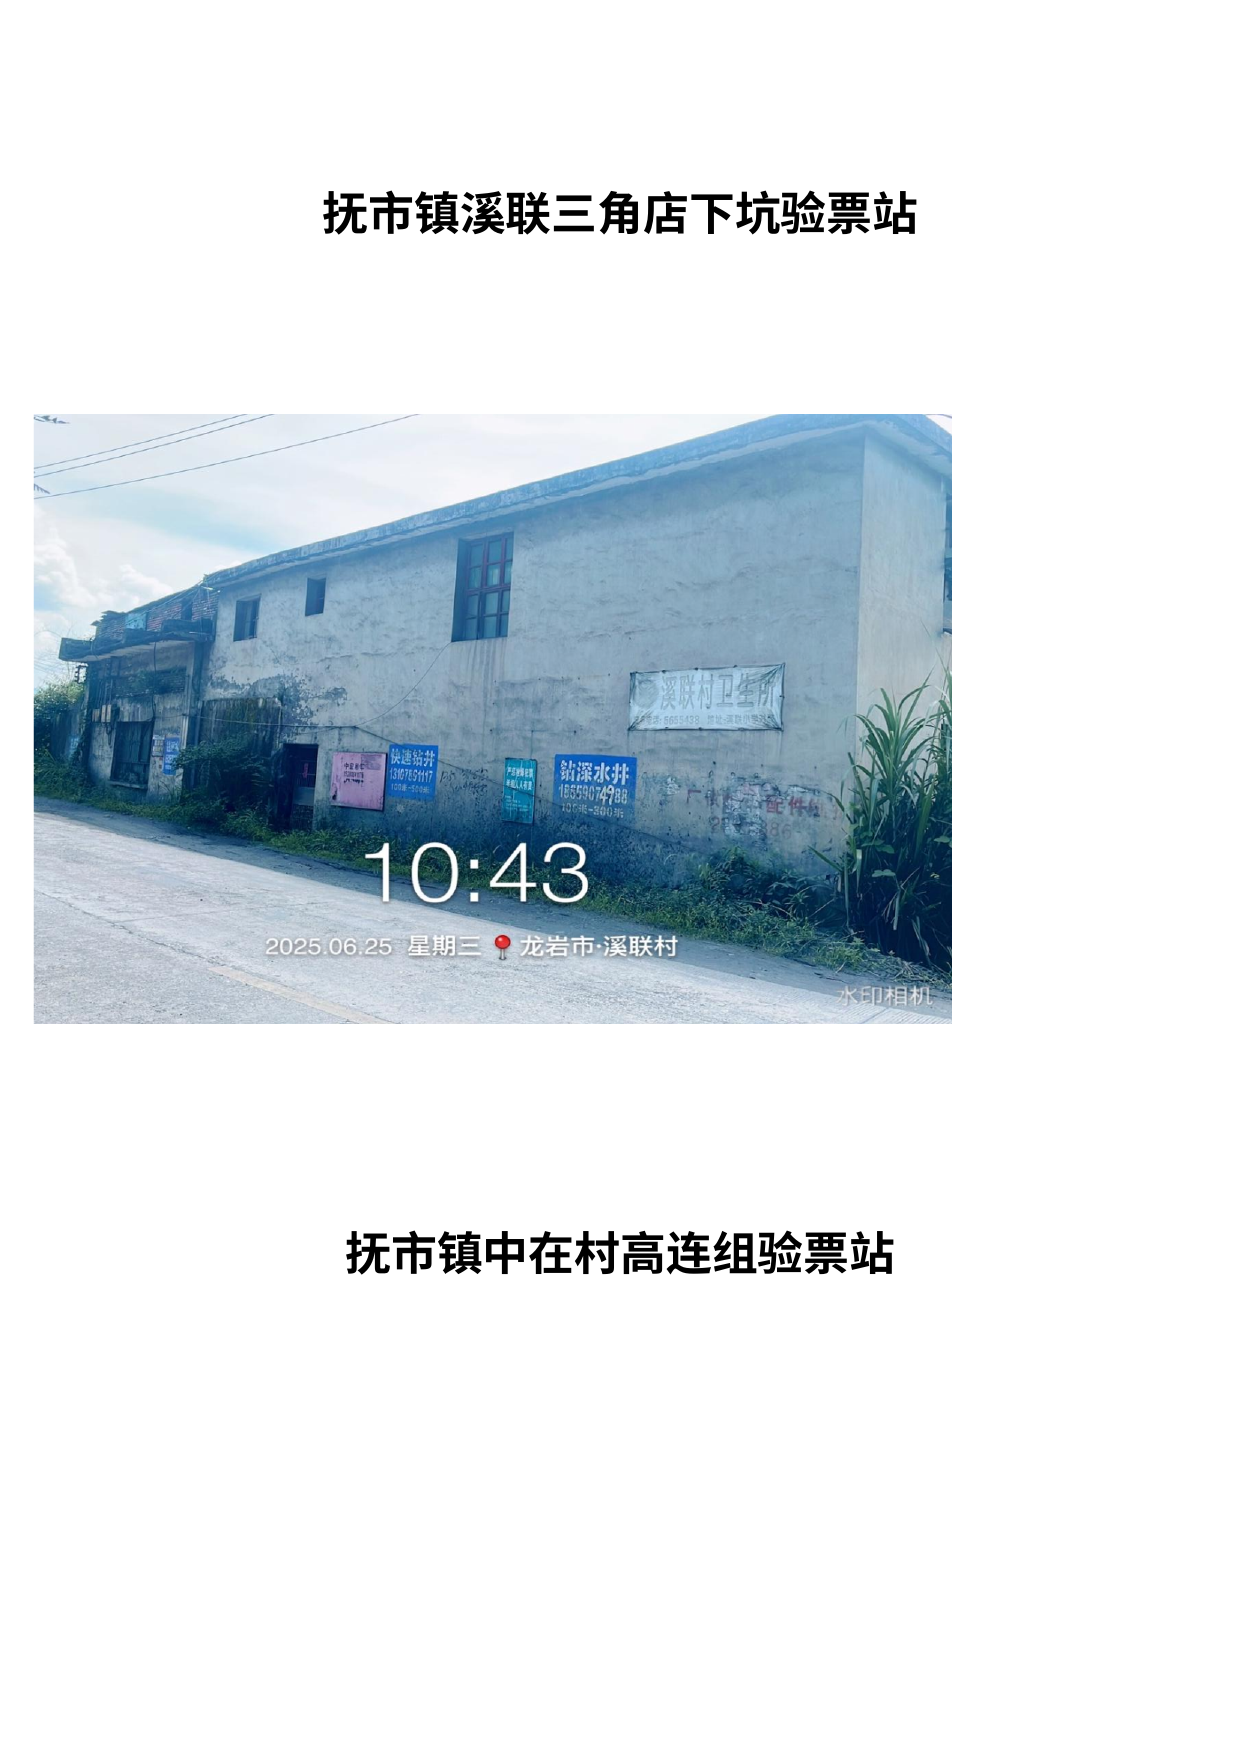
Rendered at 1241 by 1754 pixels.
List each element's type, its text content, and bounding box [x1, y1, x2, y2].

text 抚市镇溪联三角店下坑验票站 [187, 162, 1053, 259]
picture [945, 804, 952, 813]
text 抚市镇中在村高连组验票站 [187, 1202, 1053, 1299]
picture [35, 414, 952, 1024]
